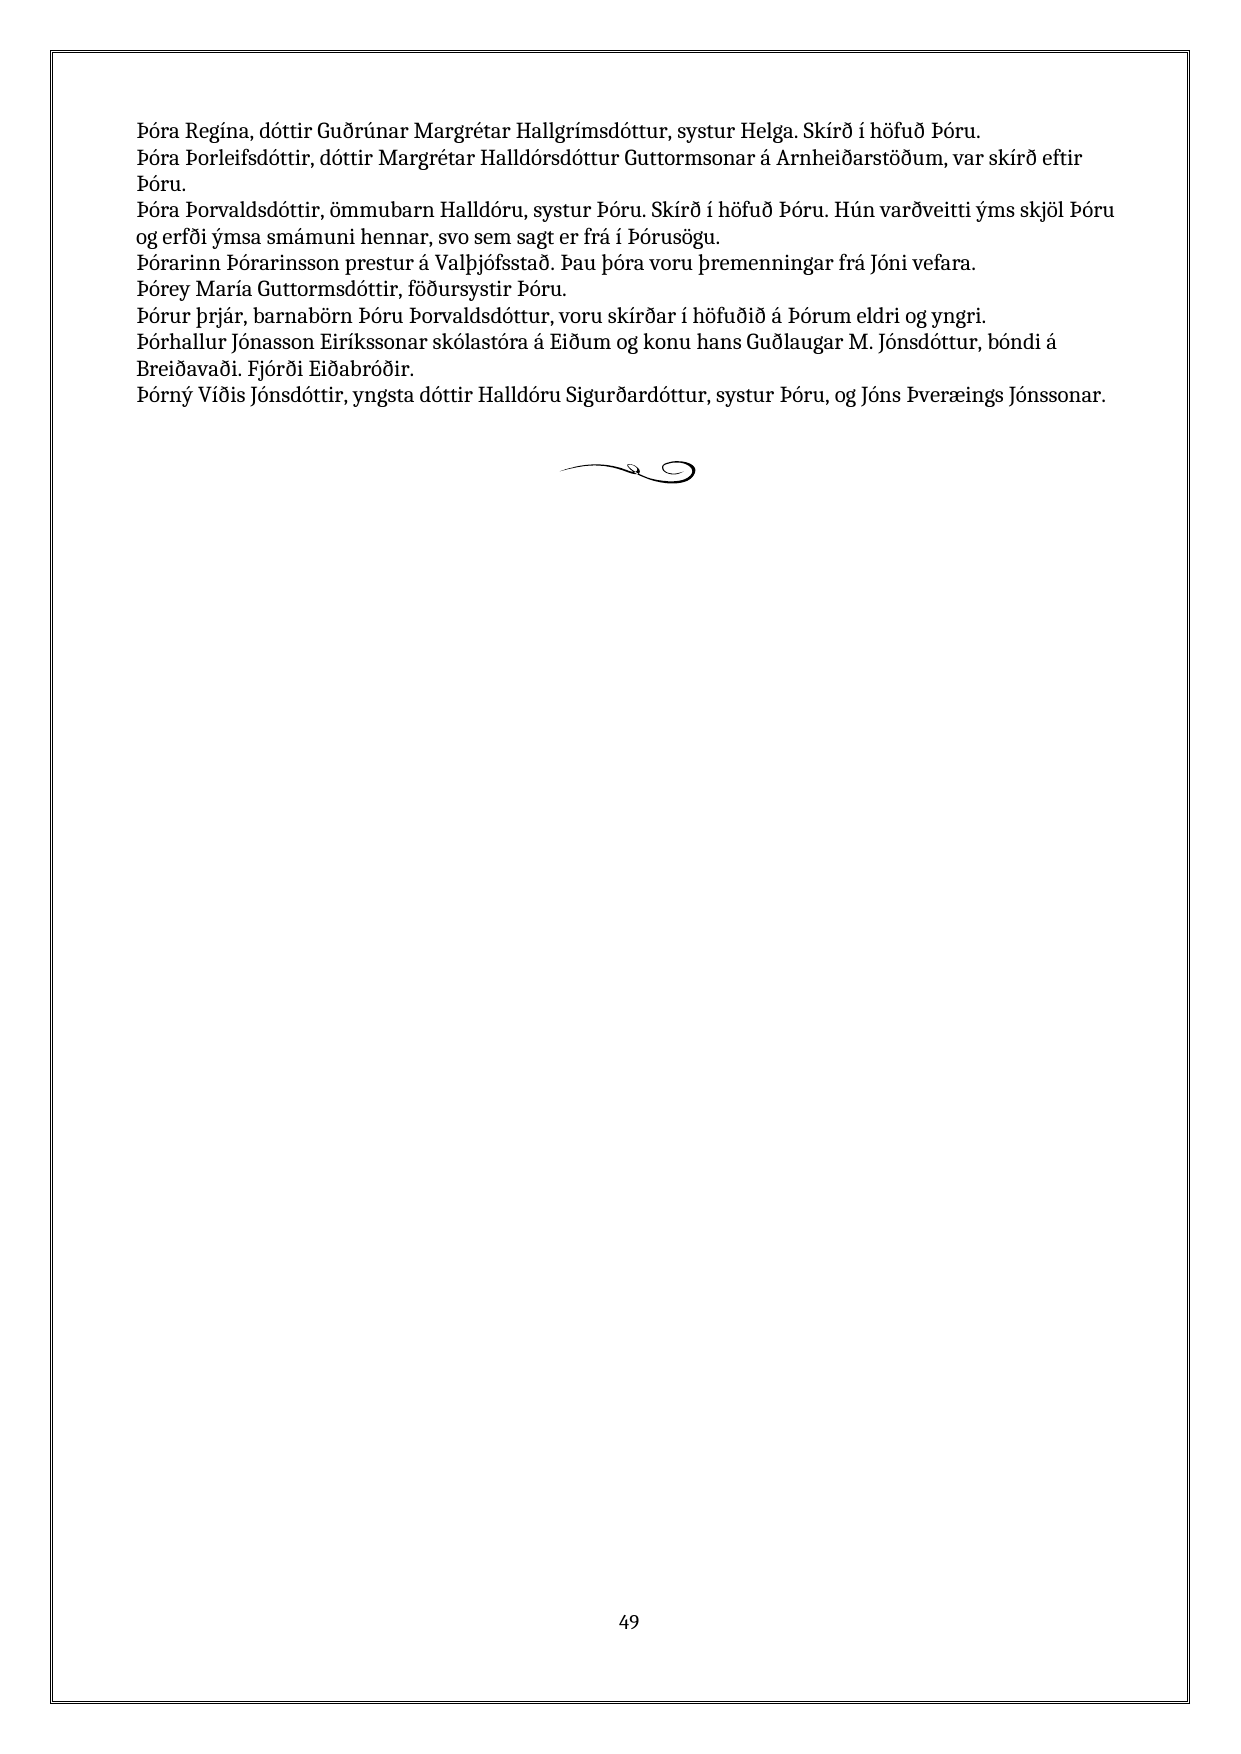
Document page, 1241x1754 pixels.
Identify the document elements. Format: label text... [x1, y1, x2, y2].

text Þórur þrjár, barnabörn Þóru Þorvaldsdóttur, voru skírðar í höfuðið á Þórum eldri og yngri. [136, 303, 1122, 329]
text Þóra Þorvaldsdóttir, ömmubarn Halldóru, systur Þóru. Skírð í höfuð Þóru. Hún varðveitti ýms skjöl Þóru og erfði ýmsa smámuni hennar, svo sem sagt er frá í Þórusögu. [136, 197, 1122, 250]
text Þóra Þorleifsdóttir, dóttir Margrétar Halldórsdóttur Guttormsonar á Arnheiðarstöðum, var skírð eftir Þóru. [136, 144, 1122, 197]
text Þórhallur Jónasson Eiríkssonar skólastóra á Eiðum og konu hans Guðlaugar M. Jónsdóttur, bóndi á Breiðavaði. Fjórði Eiðabróðir. [136, 329, 1122, 382]
text Þórey María Guttormsdóttir, föðursystir Þóru. [136, 276, 1122, 303]
text Þórný Víðis Jónsdóttir, yngsta dóttir Halldóru Sigurðardóttur, systur Þóru, og Jóns Þveræings Jónssonar. [136, 382, 1122, 408]
text Þóra Regína, dóttir Guðrúnar Margrétar Hallgrímsdóttur, systur Helga. Skírð í höfuð Þóru. [136, 118, 1122, 144]
text Þórarinn Þórarinsson prestur á Valþjófsstað. Þau þóra voru þremenningar frá Jóni vefara. [136, 250, 1122, 276]
